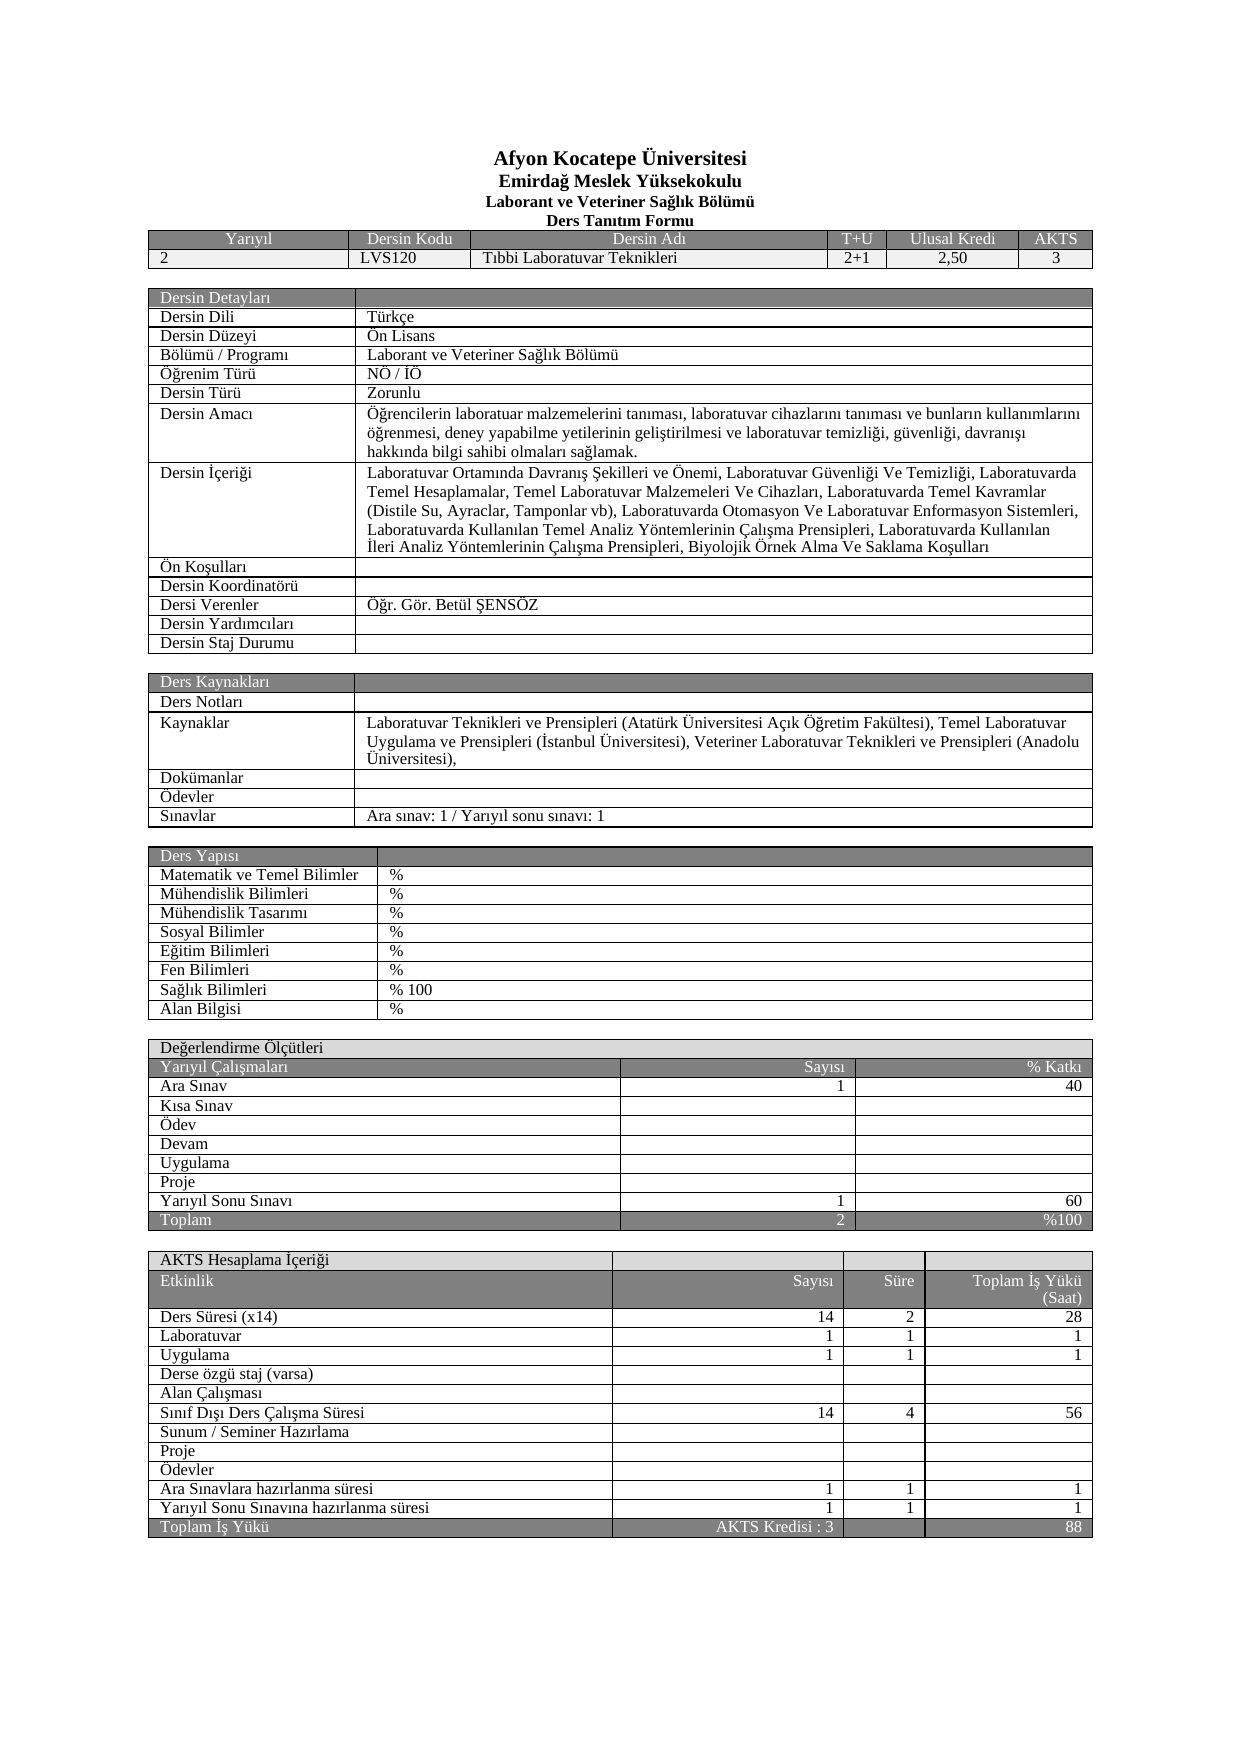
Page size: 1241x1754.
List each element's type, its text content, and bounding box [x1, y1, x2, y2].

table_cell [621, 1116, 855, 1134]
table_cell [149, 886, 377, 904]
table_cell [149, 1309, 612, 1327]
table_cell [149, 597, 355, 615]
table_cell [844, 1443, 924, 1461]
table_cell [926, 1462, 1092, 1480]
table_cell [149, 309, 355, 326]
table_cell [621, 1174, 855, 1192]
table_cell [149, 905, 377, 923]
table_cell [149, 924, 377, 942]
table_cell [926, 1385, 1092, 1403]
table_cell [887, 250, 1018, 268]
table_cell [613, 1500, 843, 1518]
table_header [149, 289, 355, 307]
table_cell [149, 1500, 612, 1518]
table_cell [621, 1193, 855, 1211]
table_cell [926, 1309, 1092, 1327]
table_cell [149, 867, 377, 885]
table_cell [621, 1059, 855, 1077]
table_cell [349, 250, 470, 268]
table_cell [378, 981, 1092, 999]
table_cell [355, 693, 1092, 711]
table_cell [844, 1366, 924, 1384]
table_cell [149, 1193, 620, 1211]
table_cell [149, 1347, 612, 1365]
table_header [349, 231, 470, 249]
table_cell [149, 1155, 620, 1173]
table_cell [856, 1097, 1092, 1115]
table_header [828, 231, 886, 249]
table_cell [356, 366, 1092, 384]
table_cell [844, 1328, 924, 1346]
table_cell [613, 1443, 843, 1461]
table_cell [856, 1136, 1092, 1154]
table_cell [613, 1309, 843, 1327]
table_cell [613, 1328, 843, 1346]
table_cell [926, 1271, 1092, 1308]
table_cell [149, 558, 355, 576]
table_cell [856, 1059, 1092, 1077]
text Afyon Kocatepe Üniversitesi Emirdağ Meslek Yüksekokulu Laborant ve Veteriner Sağlık Bölümü Ders Tanıtım Formu [485, 146, 755, 230]
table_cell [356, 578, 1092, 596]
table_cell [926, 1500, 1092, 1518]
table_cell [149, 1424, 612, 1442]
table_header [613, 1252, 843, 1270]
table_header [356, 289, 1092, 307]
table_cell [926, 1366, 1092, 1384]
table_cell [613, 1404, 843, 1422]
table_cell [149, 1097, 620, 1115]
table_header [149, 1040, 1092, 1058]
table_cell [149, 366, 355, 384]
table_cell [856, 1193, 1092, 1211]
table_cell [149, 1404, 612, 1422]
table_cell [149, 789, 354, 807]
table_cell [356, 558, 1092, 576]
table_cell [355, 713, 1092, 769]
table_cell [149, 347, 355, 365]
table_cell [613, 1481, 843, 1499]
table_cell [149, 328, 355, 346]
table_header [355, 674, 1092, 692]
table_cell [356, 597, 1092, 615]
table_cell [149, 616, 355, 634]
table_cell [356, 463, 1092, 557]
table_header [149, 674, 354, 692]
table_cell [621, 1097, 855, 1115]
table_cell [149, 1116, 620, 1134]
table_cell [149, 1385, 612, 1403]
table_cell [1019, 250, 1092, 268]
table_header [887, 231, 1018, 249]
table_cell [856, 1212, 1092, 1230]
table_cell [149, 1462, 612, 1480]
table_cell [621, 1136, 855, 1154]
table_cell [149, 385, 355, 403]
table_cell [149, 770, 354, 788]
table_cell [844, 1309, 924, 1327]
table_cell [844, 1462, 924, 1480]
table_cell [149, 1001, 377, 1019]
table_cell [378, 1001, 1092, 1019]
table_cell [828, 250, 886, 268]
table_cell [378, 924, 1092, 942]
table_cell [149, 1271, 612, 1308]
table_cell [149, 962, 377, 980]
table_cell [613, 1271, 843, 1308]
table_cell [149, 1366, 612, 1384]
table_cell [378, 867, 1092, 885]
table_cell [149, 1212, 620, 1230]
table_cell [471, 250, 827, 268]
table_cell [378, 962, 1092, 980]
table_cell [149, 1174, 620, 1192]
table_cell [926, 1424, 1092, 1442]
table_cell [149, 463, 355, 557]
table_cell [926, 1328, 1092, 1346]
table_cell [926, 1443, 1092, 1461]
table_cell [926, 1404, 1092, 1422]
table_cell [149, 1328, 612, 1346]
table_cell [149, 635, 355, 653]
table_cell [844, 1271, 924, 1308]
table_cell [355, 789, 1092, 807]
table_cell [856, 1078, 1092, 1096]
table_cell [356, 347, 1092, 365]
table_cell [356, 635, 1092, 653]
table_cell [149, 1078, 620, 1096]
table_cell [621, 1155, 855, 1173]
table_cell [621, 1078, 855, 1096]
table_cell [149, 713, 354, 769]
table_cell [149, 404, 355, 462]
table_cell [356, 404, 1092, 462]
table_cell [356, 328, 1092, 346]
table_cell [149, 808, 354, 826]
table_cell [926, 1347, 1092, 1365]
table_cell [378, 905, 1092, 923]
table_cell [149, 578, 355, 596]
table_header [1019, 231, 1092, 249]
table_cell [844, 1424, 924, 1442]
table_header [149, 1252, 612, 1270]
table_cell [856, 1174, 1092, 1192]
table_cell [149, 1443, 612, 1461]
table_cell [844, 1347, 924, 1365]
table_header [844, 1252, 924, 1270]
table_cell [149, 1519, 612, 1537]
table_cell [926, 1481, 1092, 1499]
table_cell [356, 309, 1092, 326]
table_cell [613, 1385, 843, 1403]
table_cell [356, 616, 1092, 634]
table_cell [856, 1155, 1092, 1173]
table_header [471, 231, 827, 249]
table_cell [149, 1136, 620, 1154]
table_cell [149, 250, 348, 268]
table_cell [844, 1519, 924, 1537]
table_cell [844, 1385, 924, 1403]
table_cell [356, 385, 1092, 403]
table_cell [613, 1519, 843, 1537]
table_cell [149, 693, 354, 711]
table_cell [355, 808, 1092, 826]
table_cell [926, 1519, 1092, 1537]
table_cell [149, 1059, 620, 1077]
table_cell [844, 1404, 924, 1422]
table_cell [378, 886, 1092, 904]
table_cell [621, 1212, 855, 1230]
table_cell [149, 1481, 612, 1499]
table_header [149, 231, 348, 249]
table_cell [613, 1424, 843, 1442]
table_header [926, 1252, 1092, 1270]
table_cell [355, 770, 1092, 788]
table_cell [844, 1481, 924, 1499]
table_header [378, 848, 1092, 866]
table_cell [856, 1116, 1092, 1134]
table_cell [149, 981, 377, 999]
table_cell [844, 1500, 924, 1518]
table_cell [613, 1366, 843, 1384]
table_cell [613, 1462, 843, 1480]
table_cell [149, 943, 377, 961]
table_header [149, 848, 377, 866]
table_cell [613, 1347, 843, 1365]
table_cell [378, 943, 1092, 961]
